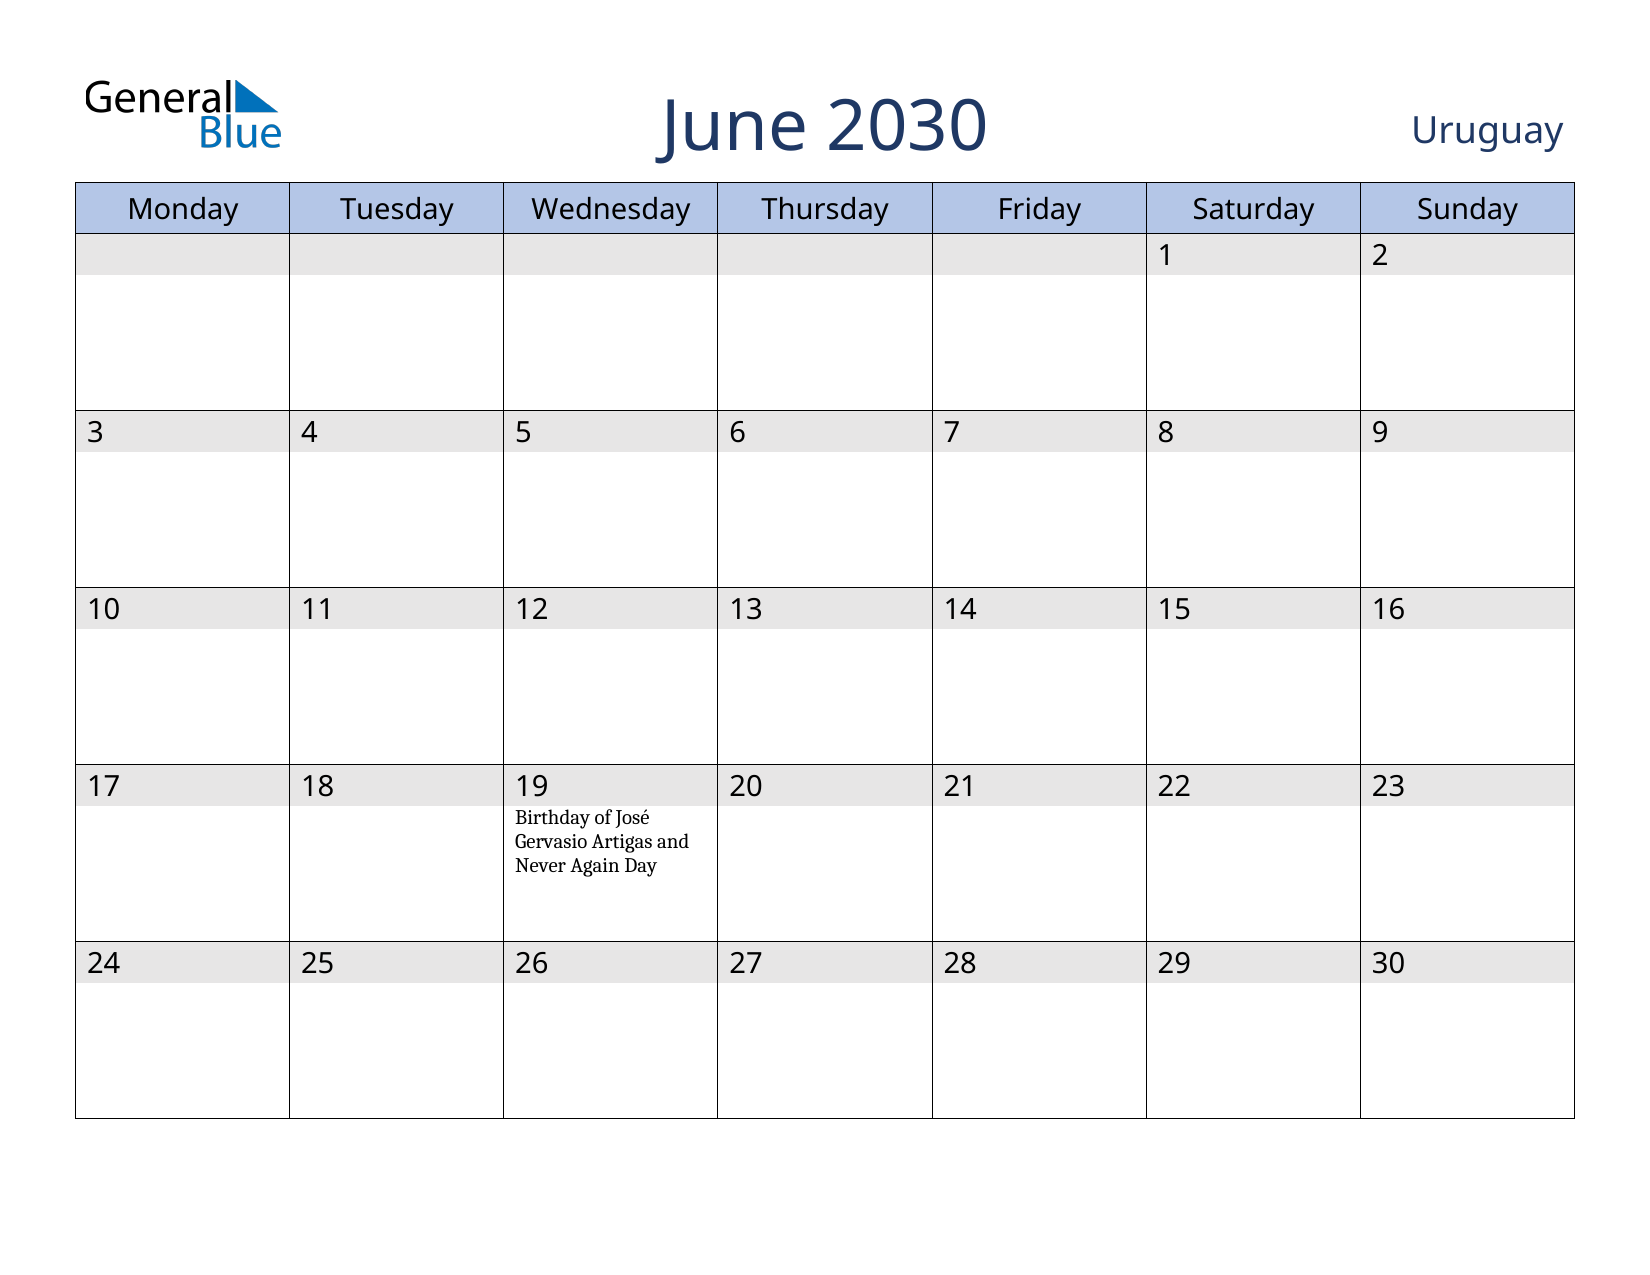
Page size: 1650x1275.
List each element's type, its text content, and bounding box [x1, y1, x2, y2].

table_cell 21 [933, 765, 1146, 806]
table_cell [504, 452, 717, 587]
table_cell [76, 806, 289, 941]
table_cell 6 [718, 411, 932, 452]
table_cell [504, 234, 717, 275]
table_cell 4 [290, 411, 503, 452]
table_cell 14 [933, 588, 1146, 629]
table_cell [504, 275, 717, 410]
table_cell 27 [718, 942, 932, 983]
table_cell [718, 983, 932, 1118]
table_cell [933, 806, 1146, 941]
table_cell [504, 629, 717, 764]
table_cell [1361, 452, 1574, 587]
table_cell 3 [76, 411, 289, 452]
table_cell Birthday of José Gervasio Artigas and Never Again Day [504, 806, 717, 941]
table_cell 29 [1147, 942, 1360, 983]
table_cell 26 [504, 942, 717, 983]
table_cell [718, 629, 932, 764]
table_cell [504, 983, 717, 1118]
table_cell 7 [933, 411, 1146, 452]
table_cell 23 [1361, 765, 1574, 806]
table_cell [290, 629, 503, 764]
table_cell 1 [1147, 234, 1360, 275]
table_cell Wednesday [504, 183, 717, 233]
table_cell [1147, 983, 1360, 1118]
table_cell [933, 629, 1146, 764]
table_cell Tuesday [290, 183, 503, 233]
table_cell [718, 806, 932, 941]
table_cell [76, 234, 289, 275]
table_cell 19 [504, 765, 717, 806]
table_cell [933, 275, 1146, 410]
table_cell [76, 983, 289, 1118]
table_cell 12 [504, 588, 717, 629]
table_cell [76, 452, 289, 587]
table_cell Monday [76, 183, 289, 233]
table_cell 9 [1361, 411, 1574, 452]
table_cell 10 [76, 588, 289, 629]
table_cell 5 [504, 411, 717, 452]
table_cell 8 [1147, 411, 1360, 452]
table_cell 17 [76, 765, 289, 806]
table_cell [1147, 275, 1360, 410]
table_cell Thursday [718, 183, 932, 233]
picture [86, 80, 281, 148]
table_cell [290, 983, 503, 1118]
table_cell [718, 452, 932, 587]
table_cell 30 [1361, 942, 1574, 983]
table_cell 18 [290, 765, 503, 806]
table_header June 2030 [504, 75, 1146, 182]
table_cell 11 [290, 588, 503, 629]
table_cell [718, 234, 932, 275]
table_cell [290, 452, 503, 587]
table_cell 24 [76, 942, 289, 983]
table_cell [933, 452, 1146, 587]
table_header Uruguay [1146, 75, 1574, 182]
table_cell [290, 234, 503, 275]
table_cell [290, 806, 503, 941]
table_cell 16 [1361, 588, 1574, 629]
table_cell [1147, 629, 1360, 764]
table_cell [76, 629, 289, 764]
table_cell [933, 234, 1146, 275]
table_cell [933, 983, 1146, 1118]
table_cell 2 [1361, 234, 1574, 275]
table_cell 15 [1147, 588, 1360, 629]
table_cell Saturday [1147, 183, 1360, 233]
table_cell 20 [718, 765, 932, 806]
table_header [76, 75, 503, 182]
table_cell [1361, 629, 1574, 764]
table_cell [76, 275, 289, 410]
table_cell 25 [290, 942, 503, 983]
table_cell [290, 275, 503, 410]
table_cell Friday [933, 183, 1146, 233]
table_cell [1361, 806, 1574, 941]
table_cell 13 [718, 588, 932, 629]
table_cell 22 [1147, 765, 1360, 806]
table_cell [1361, 983, 1574, 1118]
table_cell [1147, 452, 1360, 587]
table_cell [1147, 806, 1360, 941]
table_cell 28 [933, 942, 1146, 983]
table_cell Sunday [1361, 183, 1574, 233]
table_cell [1361, 275, 1574, 410]
table_cell [718, 275, 932, 410]
